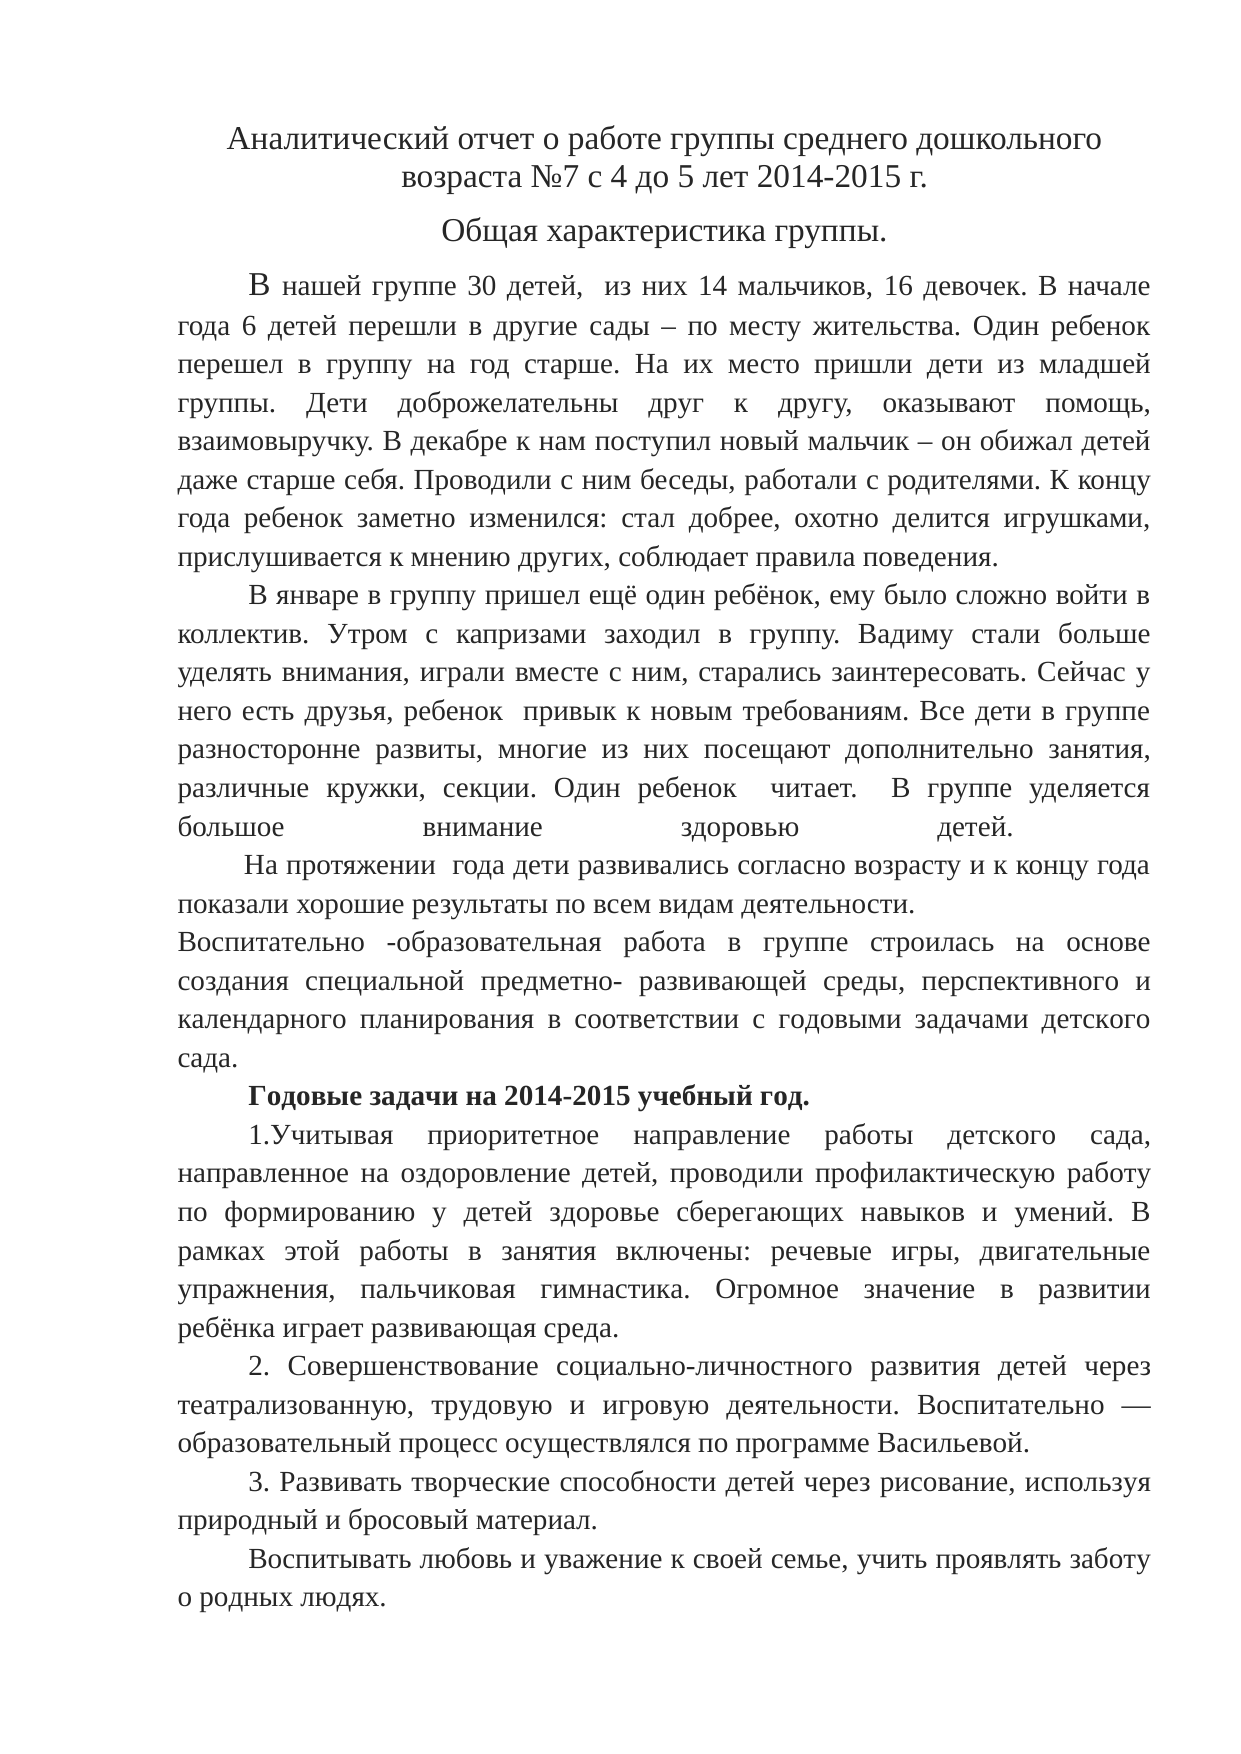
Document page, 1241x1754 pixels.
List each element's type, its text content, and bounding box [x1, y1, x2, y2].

text В январе в группу пришел ещё один ребёнок, ему было сложно войти в коллектив. Утром с капризами заходил в группу. Вадиму стали больше уделять внимания, играли вместе с ним, старались заинтересовать. Сейчас у него есть друзья, ребенок привык к новым требованиям. Все дети в группе разносторонне развиты, многие из них посещают дополнительно занятия, различные кружки, секции. Один ребенок читает. В группе уделяется большое внимание здоровью детей. На протяжении года дети развивались согласно возрасту и к концу года показали хорошие результаты по всем видам деятельности. [177, 577, 1152, 919]
text Аналитический отчет о работе группы среднего дошкольного возраста №7 с 4 до 5 лет 2014-2015 г. [177, 118, 1152, 195]
text Общая характеристика группы. [177, 210, 1152, 249]
text 2. Совершенствование социально-личностного развития детей через театрализованную, трудовую и игровую деятельности. Воспитательно — образовательный процесс осуществлялся по программе Васильевой. [177, 1348, 1152, 1459]
text Годовые задачи на 2014-2015 учебный год. [177, 1078, 1152, 1112]
text Воспитательно -образовательная работа в группе строилась на основе создания специальной предметно- развивающей среды, перспективного и календарного планирования в соответствии с годовыми задачами детского сада. [177, 924, 1152, 1073]
text 1.Учитывая приоритетное направление работы детского сада, направленное на оздоровление детей, проводили профилактическую работу по формированию у детей здоровье сберегающих навыков и умений. В рамках этой работы в занятия включены: речевые игры, двигательные упражнения, пальчиковая гимнастика. Огромное значение в развитии ребёнка играет развивающая среда. [177, 1117, 1152, 1343]
text 3. Развивать творческие способности детей через рисование, используя природный и бросовый материал. [177, 1464, 1152, 1536]
text Воспитывать любовь и уважение к своей семье, учить проявлять заботу о родных людях. [177, 1541, 1152, 1613]
text В нашей группе 30 детей, из них 14 мальчиков, 16 девочек. В начале года 6 детей перешли в другие сады – по месту жительства. Один ребенок перешел в группу на год старше. На их место пришли дети из младшей группы. Дети доброжелательны друг к другу, оказывают помощь, взаимовыручку. В декабре к нам поступил новый мальчик – он обижал детей даже старше себя. Проводили с ним беседы, работали с родителями. К концу года ребенок заметно изменился: стал добрее, охотно делится игрушками, прислушивается к мнению других, соблюдает правила поведения. [177, 264, 1152, 572]
